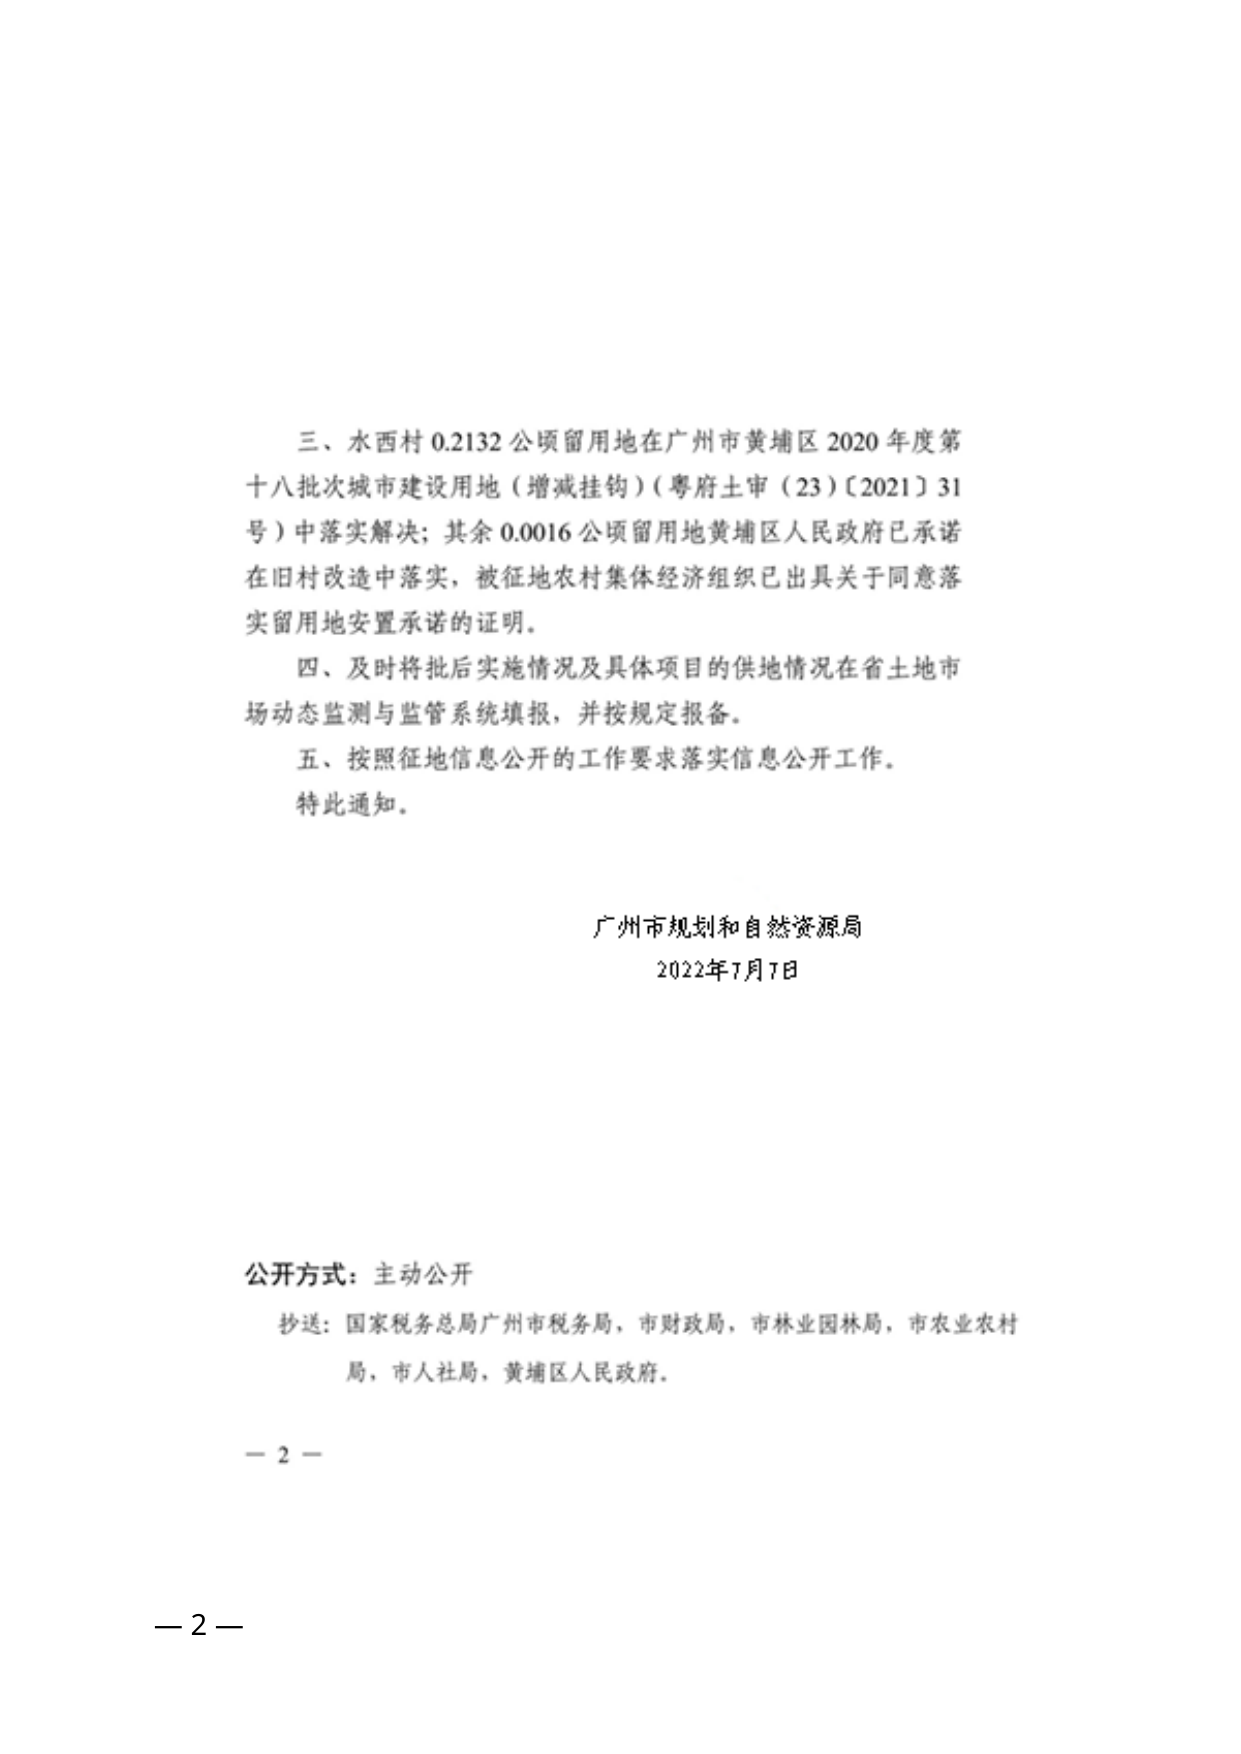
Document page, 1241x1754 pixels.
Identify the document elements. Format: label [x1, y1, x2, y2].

picture [187, 348, 1047, 1496]
